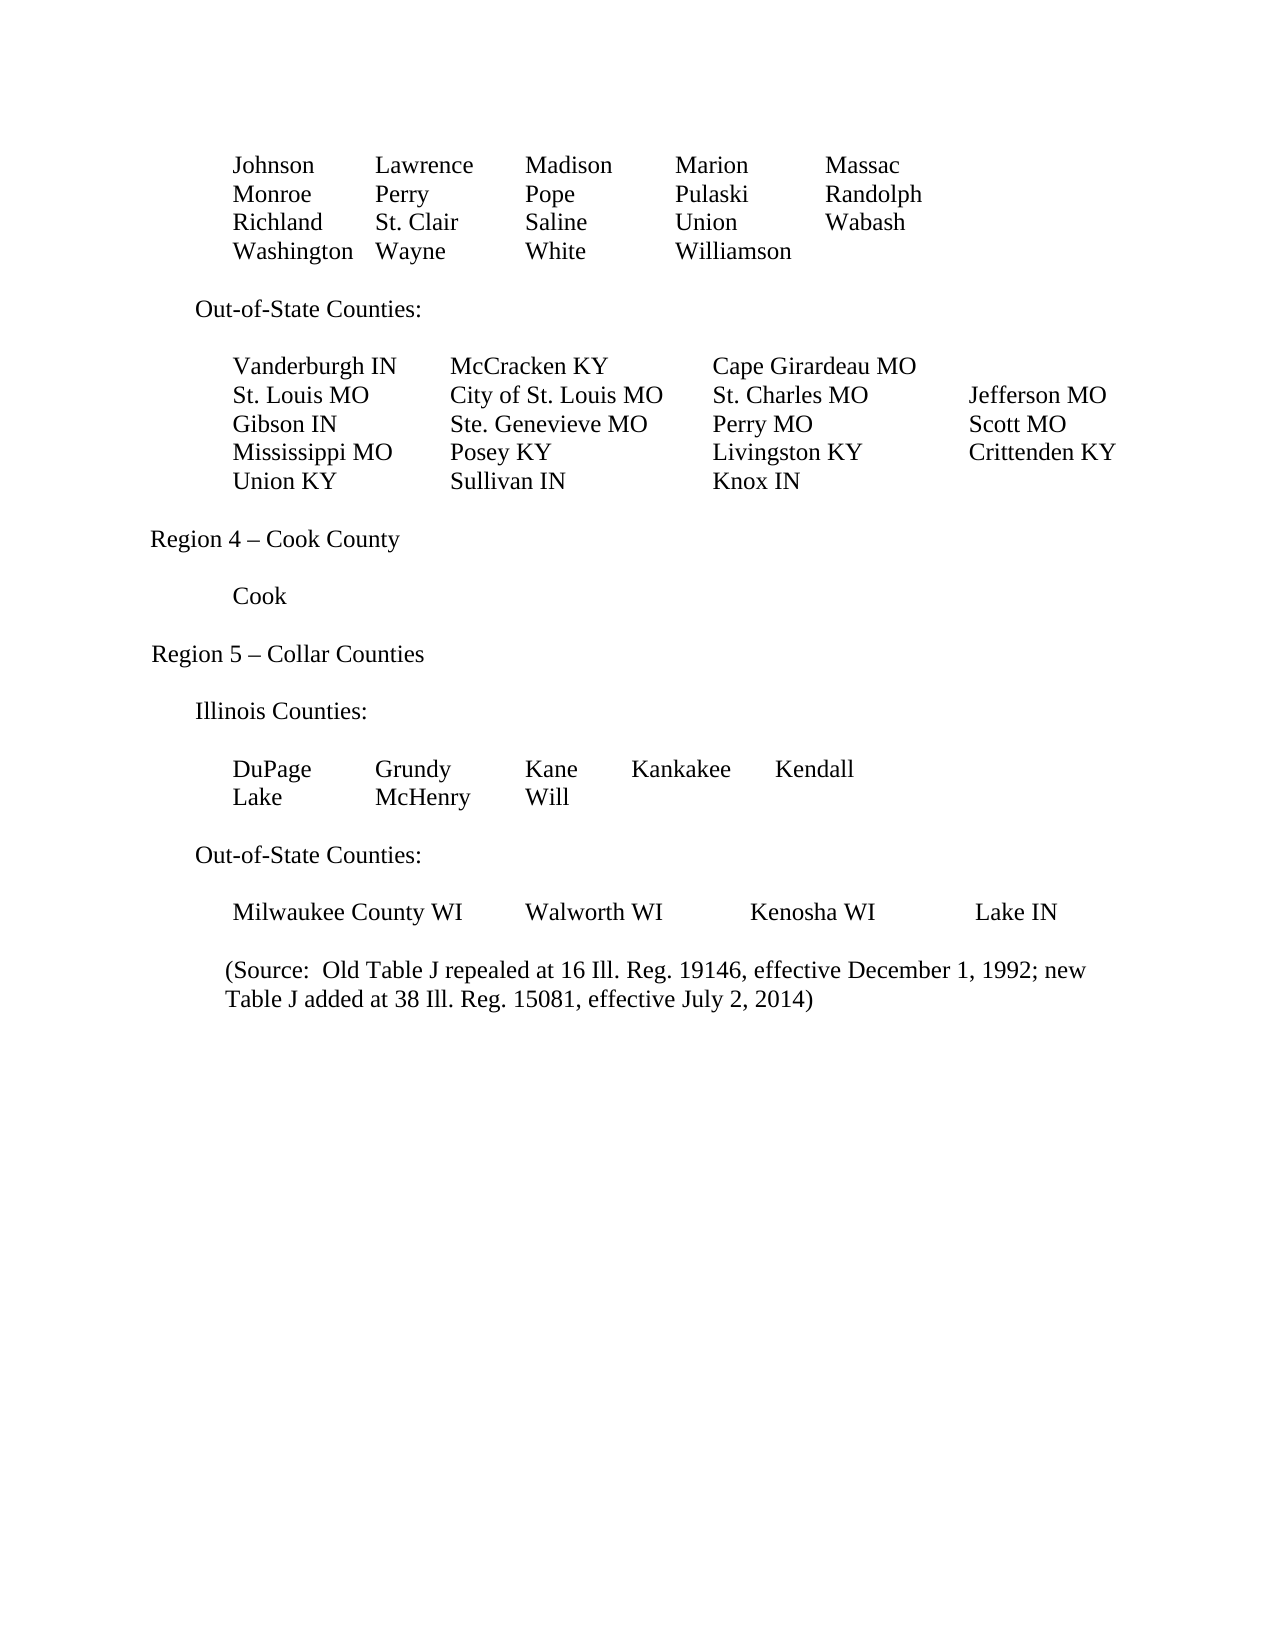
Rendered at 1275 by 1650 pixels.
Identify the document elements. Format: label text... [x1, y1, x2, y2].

text Out-of-State Counties: [195, 840, 1125, 869]
text Region 4 – Cook County [150, 524, 1125, 552]
text Washington Wayne White Williamson [232, 236, 1125, 265]
text Union KY Sullivan IN Knox IN [232, 466, 1125, 495]
text DuPage Grundy Kane Kankakee Kendall [232, 754, 1125, 782]
text Lake McHenry Will [232, 782, 1125, 811]
text Johnson Lawrence Madison Marion Massac [232, 150, 1125, 179]
text Gibson IN Ste. Genevieve MO Perry MO Scott MO [232, 409, 1125, 437]
text St. Louis MO City of St. Louis MO St. Charles MO Jefferson MO [232, 380, 1125, 409]
text Vanderburgh IN McCracken KY Cape Girardeau MO [232, 351, 1125, 380]
text Mississippi MO Posey KY Livingston KY Crittenden KY [232, 437, 1125, 466]
text Illinois Counties: [195, 696, 1125, 725]
text (Source: Old Table J repealed at 16 Ill. Reg. 19146, effective December 1, 1992; new Table J added at 38 Ill. Reg. 15081, effective July 2, 2014) [225, 955, 1125, 1012]
text Milwaukee County WI Walworth WI Kenosha WI Lake IN [232, 897, 1125, 926]
text Region 5 – Collar Counties [151, 639, 1125, 667]
text Richland St. Clair Saline Union Wabash [232, 207, 1125, 236]
text Out-of-State Counties: [195, 294, 1125, 322]
text Cook [232, 581, 1125, 610]
text Monroe Perry Pope Pulaski Randolph [232, 179, 1125, 207]
